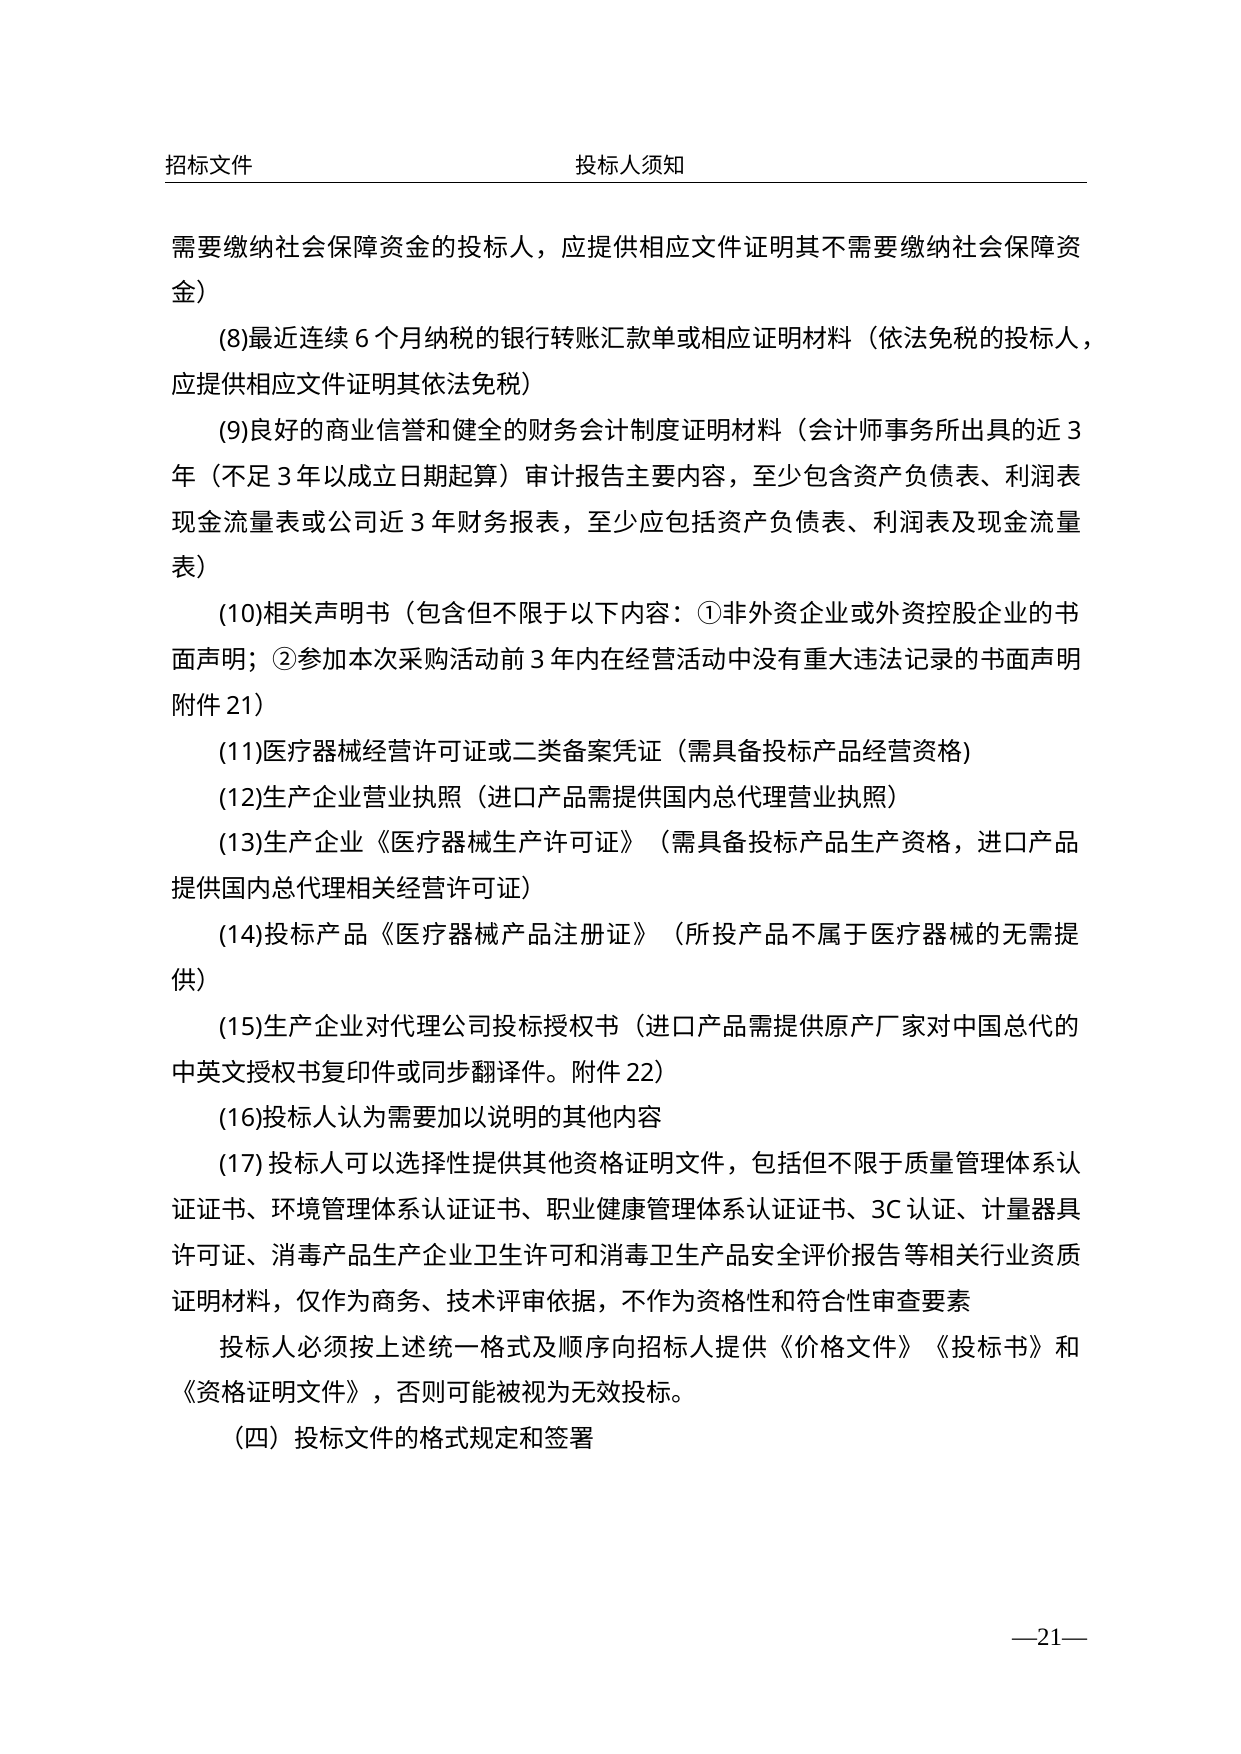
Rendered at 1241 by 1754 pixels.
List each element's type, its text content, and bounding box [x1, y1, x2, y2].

text (16)投标人认为需要加以说明的其他内容 [171, 1090, 1081, 1136]
text 投标人必须按上述统一格式及顺序向招标人提供《价格文件》《投标书》和《资格证明文件》，否则可能被视为无效投标。 [171, 1319, 1081, 1411]
text (13)生产企业《医疗器械生产许可证》（需具备投标产品生产资格，进口产品提供国内总代理相关经营许可证） [171, 815, 1081, 907]
text (9)良好的商业信誉和健全的财务会计制度证明材料（会计师事务所出具的近3年（不足3年以成立日期起算）审计报告主要内容，至少包含资产负债表、利润表、现金流量表或公司近3年财务报表，至少应包括资产负债表、利润表及现金流量表） [171, 403, 1081, 586]
text (10)相关声明书（包含但不限于以下内容：①非外资企业或外资控股企业的书面声明；②参加本次采购活动前3年内在经营活动中没有重大违法记录的书面声明。附件21） [171, 586, 1081, 723]
text (14)投标产品《医疗器械产品注册证》（所投产品不属于医疗器械的无需提供） [171, 907, 1081, 998]
text (12)生产企业营业执照（进口产品需提供国内总代理营业执照） [171, 769, 1081, 815]
text (8)最近连续6个月纳税的银行转账汇款单或相应证明材料（依法免税的投标人，应提供相应文件证明其依法免税） [171, 311, 1081, 403]
text (15)生产企业对代理公司投标授权书（进口产品需提供原产厂家对中国总代的中英文授权书复印件或同步翻译件。附件22） [171, 998, 1081, 1090]
text (11)医疗器械经营许可证或二类备案凭证（需具备投标产品经营资格) [171, 723, 1081, 769]
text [171, 219, 1081, 311]
text （四）投标文件的格式规定和签署 [171, 1411, 1081, 1457]
text (17) 投标人可以选择性提供其他资格证明文件，包括但不限于质量管理体系认证证书、环境管理体系认证证书、职业健康管理体系认证证书、3C认证、计量器具许可证、消毒产品生产企业卫生许可和消毒卫生产品安全评价报告等相关行业资质证明材料，仅作为商务、技术评审依据，不作为资格性和符合性审查要素 [171, 1136, 1081, 1319]
